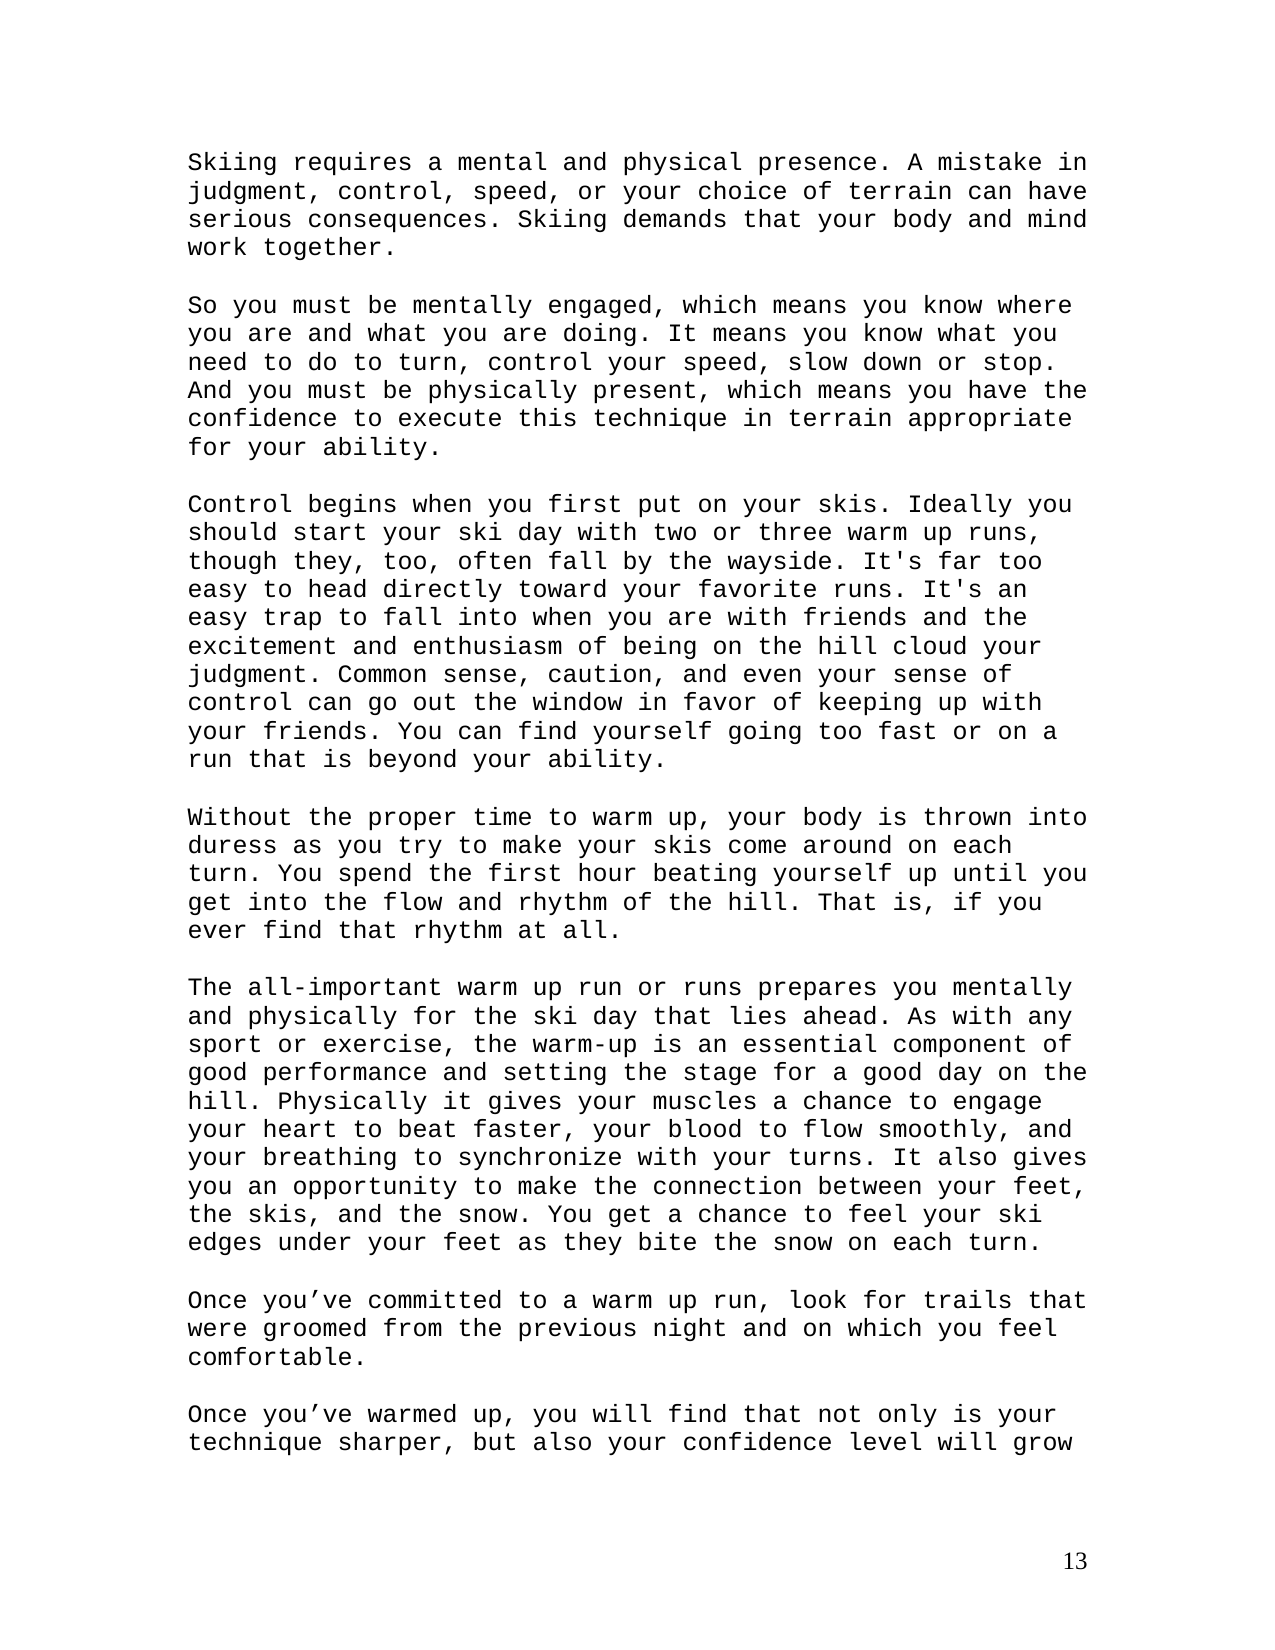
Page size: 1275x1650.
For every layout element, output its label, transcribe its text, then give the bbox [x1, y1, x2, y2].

text The all-important warm up run or runs prepares you mentally and physically for the ski day that lies ahead. As with any sport or exercise, the warm-up is an essential component of good performance and setting the stage for a good day on the hill. Physically it gives your muscles a chance to engage your heart to beat faster, your blood to flow smoothly, and your breathing to synchronize with your turns. It also gives you an opportunity to make the connection between your feet, the skis, and the snow. You get a chance to feel your ski edges under your feet as they bite the snow on each turn. [187, 975, 1087, 1258]
text Control begins when you first put on your skis. Ideally you should start your ski day with two or three warm up runs, though they, too, often fall by the wayside. It's far too easy to head directly toward your favorite runs. It's an easy trap to fall into when you are with friends and the excitement and enthusiasm of being on the hill cloud your judgment. Common sense, caution, and even your sense of control can go out the window in favor of keeping up with your friends. You can find yourself going too fast or on a run that is beyond your ability. [187, 492, 1087, 775]
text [187, 1402, 1087, 1458]
text Without the proper time to warm up, your body is thrown into duress as you try to make your skis come around on each turn. You spend the first hour beating yourself up until you get into the flow and rhythm of the hill. That is, if you ever find that rhythm at all. [187, 804, 1087, 946]
text So you must be mentally engaged, which means you know where you are and what you are doing. It means you know what you need to do to turn, control your speed, slow down or stop. And you must be physically present, which means you have the confidence to execute this technique in terrain appropriate for your ability. [187, 292, 1087, 462]
text Skiing requires a mental and physical presence. A mistake in judgment, control, speed, or your choice of terrain can have serious consequences. Skiing demands that your body and mind work together. [187, 150, 1087, 263]
text Once you’ve committed to a warm up run, look for trails that were groomed from the previous night and on which you feel comfortable. [187, 1287, 1087, 1372]
